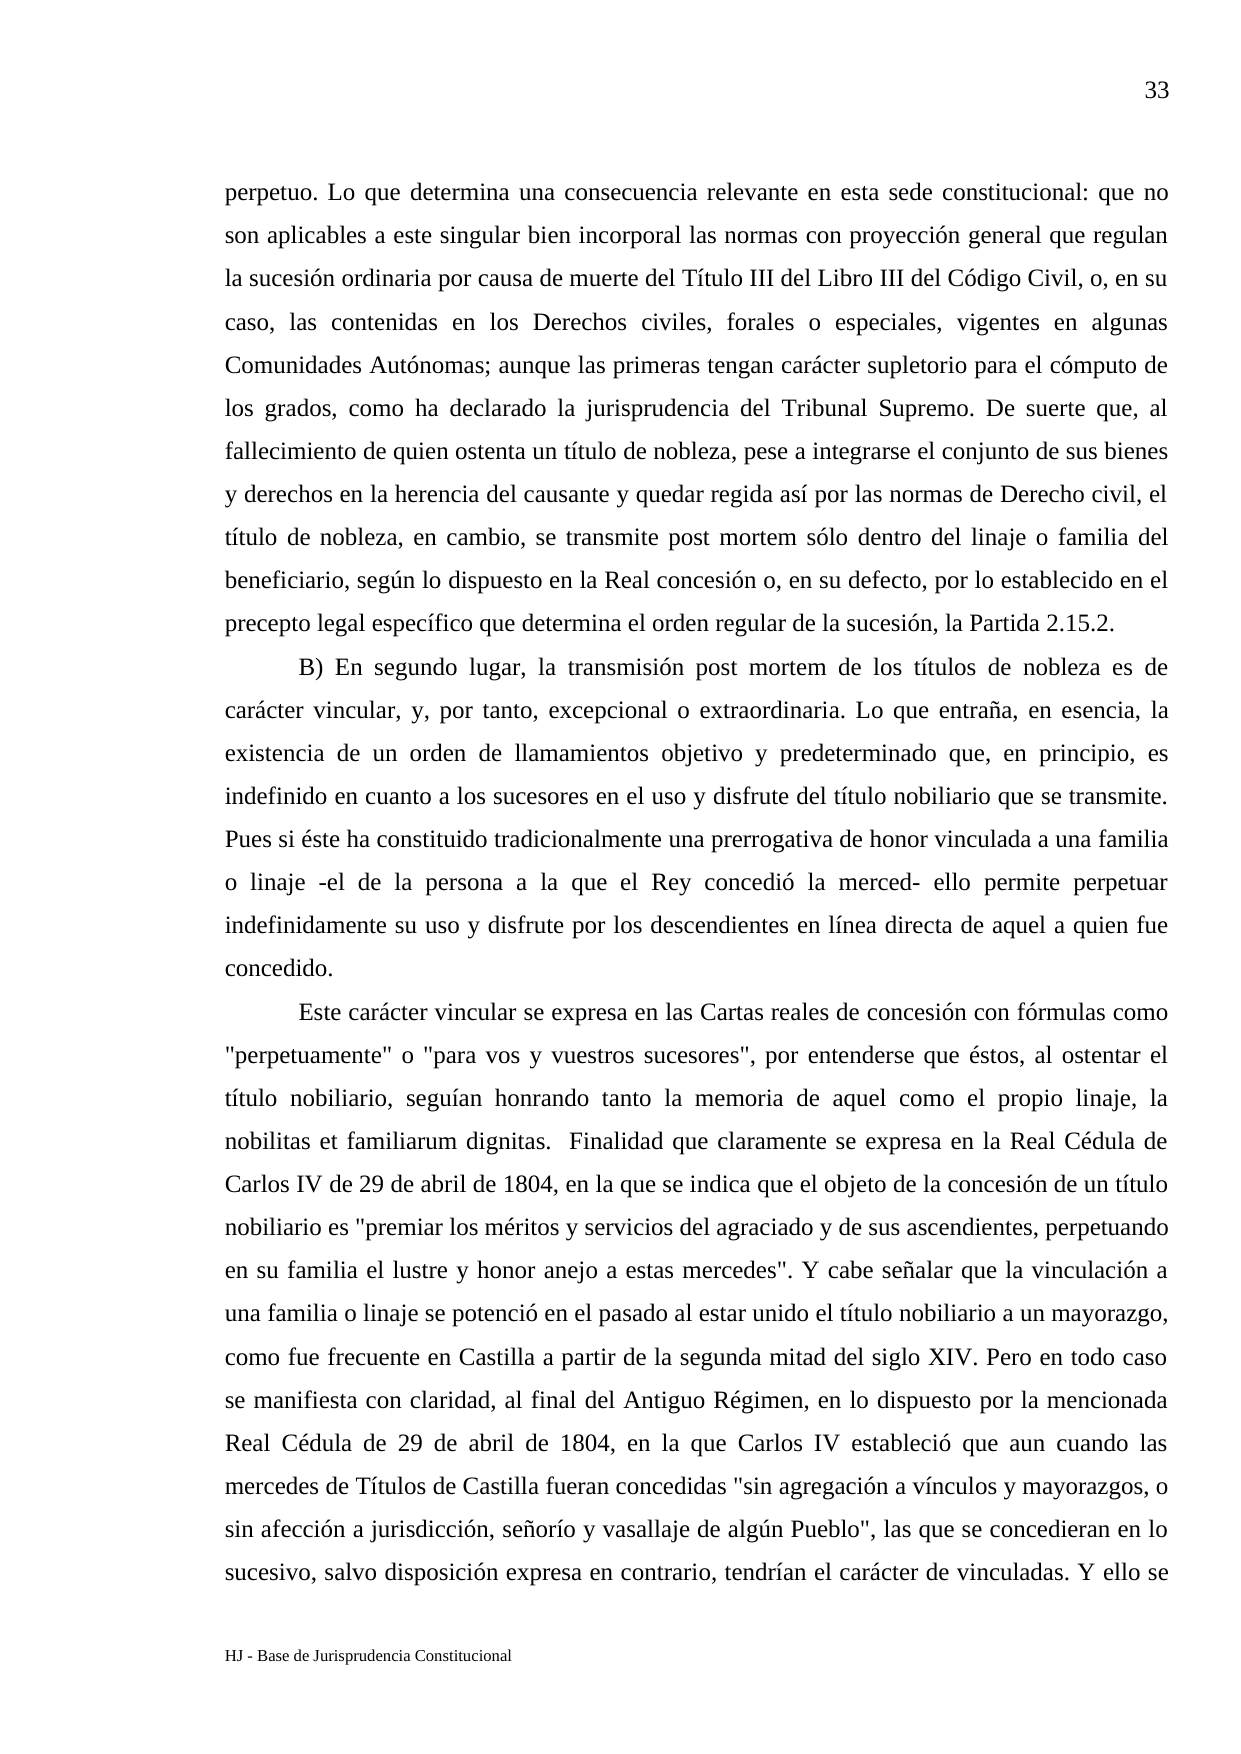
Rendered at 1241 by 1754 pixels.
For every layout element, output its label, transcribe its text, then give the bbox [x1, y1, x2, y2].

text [224, 997, 1169, 1586]
text B) En segundo lugar, la transmisión post mortem de los títulos de nobleza es de carácter vincular, y, por tanto, excepcional o extraordinaria. Lo que entraña, en esencia, la existencia de un orden de llamamientos objetivo y predeterminado que, en principio, es indefinido en cuanto a los sucesores en el uso y disfrute del título nobiliario que se transmite. Pues si éste ha constituido tradicionalmente una prerrogativa de honor vinculada a una familia o linaje -el de la persona a la que el Rey concedió la merced- ello permite perpetuar indefinidamente su uso y disfrute por los descendientes en línea directa de aquel a quien fue concedido. [224, 652, 1169, 982]
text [224, 177, 1169, 637]
